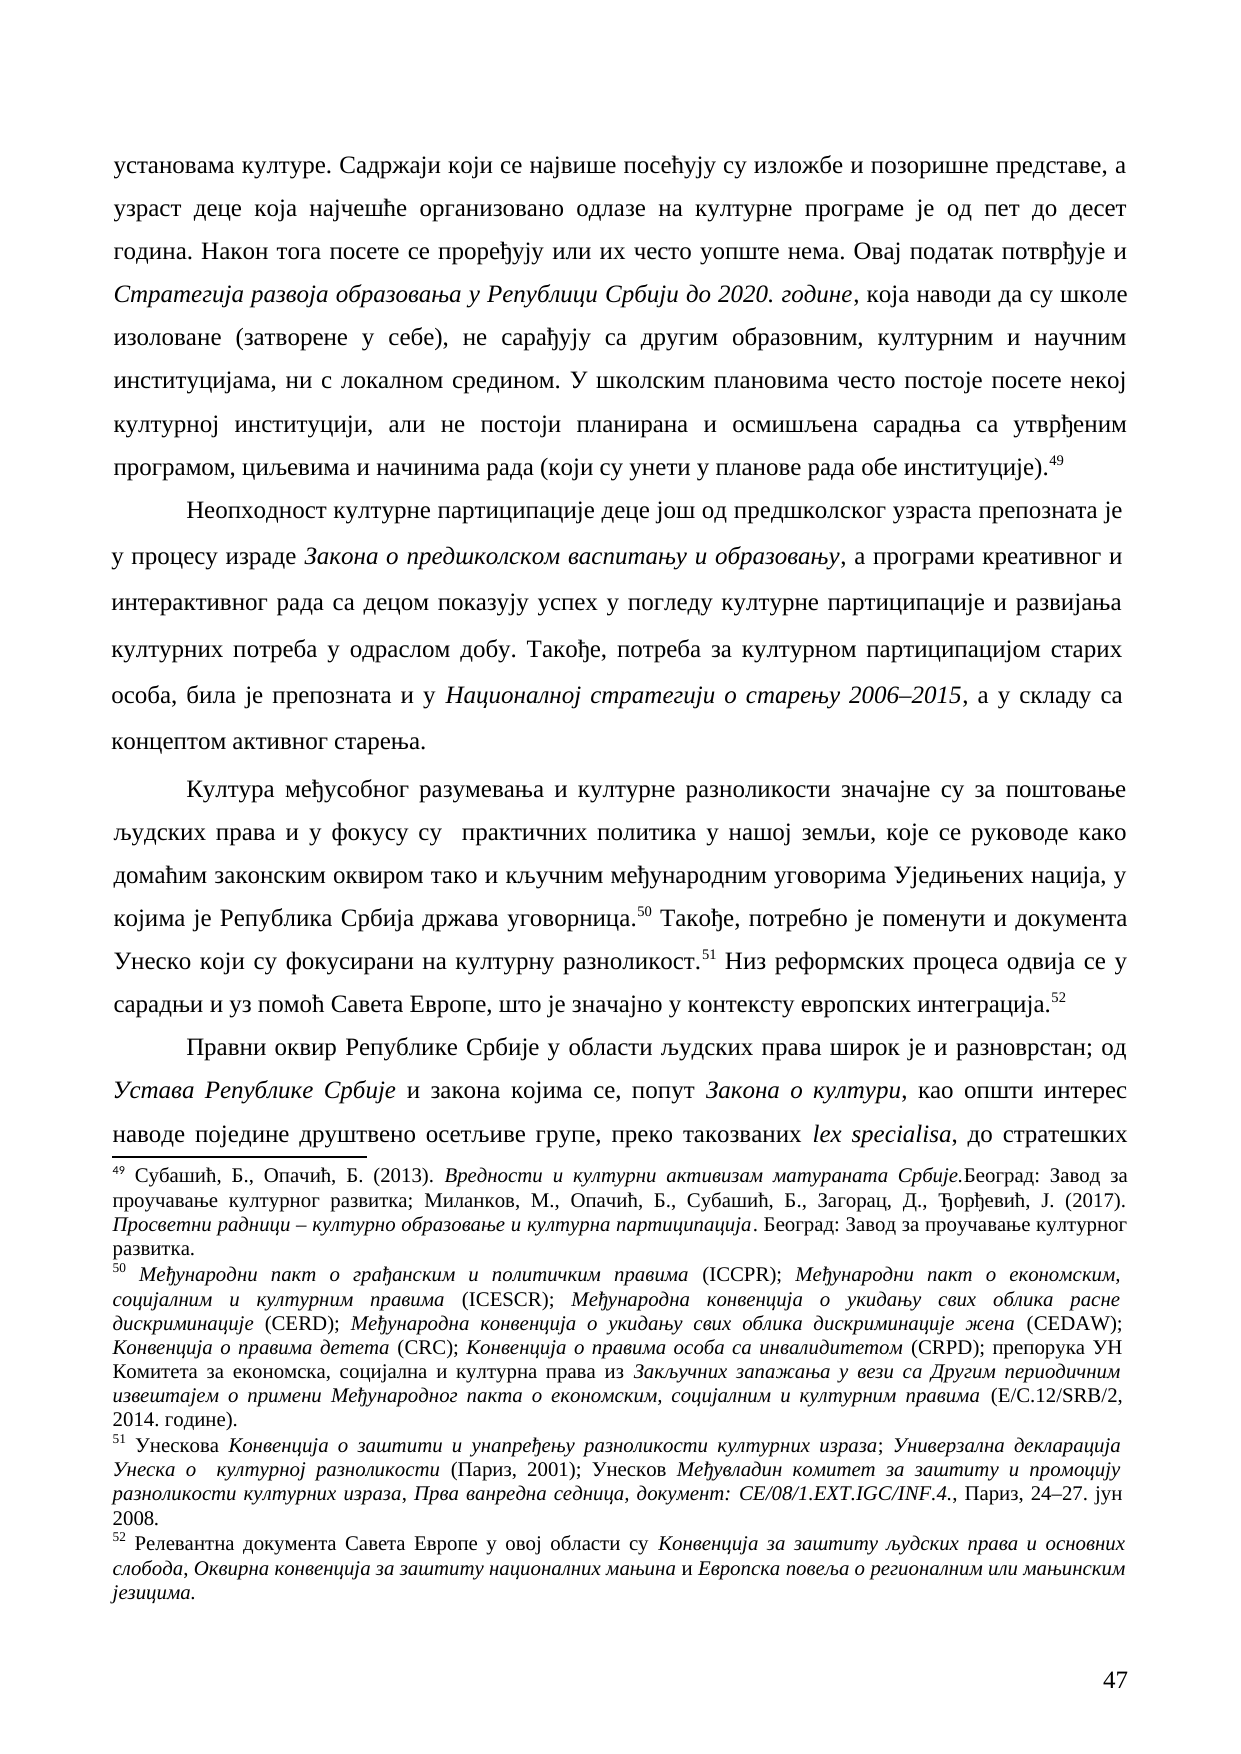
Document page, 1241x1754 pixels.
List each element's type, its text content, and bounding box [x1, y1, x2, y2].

text Правни оквир Републике Србије у области људских права широк је и разноврстан; од Устава Републике Србије и закона којима се, попут Закона о култури, као општи интерес наводе поједине друштвено осетљиве групе, преко такозваних lex specialisа, до стратешких докумената и акционих планова. Стратегија превенције и заштите од дискриминације посебно издваја девет осетљивих група, и то: националне мањине, жене, ЛГБТ особе, особе са инвалидитетом, старије особе, децу, избеглице, интерно расељена лица и друге угрожене мигрантске групе, припаднике малих верских заједница и верских група и лица чије здравствено стање може бити основ дискриминације. [112, 1032, 1128, 1147]
text Неопходност културне партиципације деце још од предшколског узраста препозната је у процесу израде Закона о предшколском васпитању и образовању, а програми креативног и интерактивног рада са децом показују успех у погледу културне партиципације и развијања културних потреба у одраслом добу. Такође, потреба за културном партиципацијом старих особа, била је препозната и у Националној стратегији о старењу 2006–2015, а у складу са концептом активног старења. [111, 495, 1123, 755]
text Истраживања на тему културне политике показала су да је сарадња између установа културе и установа образовања на ниском нивоу. Она се најчешће своди само на посете установама културе. Садржаји који се највише посећују су изложбе и позоришне представе, а узраст деце која најчешће организовано одлазе на културне програме је од пет до десет година. Након тога посете се проређују или их често уопште нема. Овај податак потврђује и Стратегија развоја образовања у Републици Србији до 2020. године, која наводи да су школе изоловане (затворене у себе), не сарађују са другим образовним, културним и научним институцијама, ни с локалном средином. У школским плановима често постоје посете некој културној институцији, али не постоји планирана и осмишљена сарадња са утврђеним програмом, циљевима и начинима рада (који су унети у планове рада обе институције). [113, 150, 1128, 481]
text Култура међусобног разумевања и културне разноликости значајне су за поштовање људских права и у фокусу су практичних политика у нашој земљи, које се руководе како домаћим законским оквиром тако и кључним међународним уговорима Уједињених нација, у којима је Република Србија држава уговорница. Такође, потребно је поменути и документа Унеско који су фокусирани на културну разноликост. Низ реформских процеса одвија се у сарадњи и уз помоћ Савета Европе, што је значајно у контексту европских интеграција. [113, 774, 1128, 1018]
